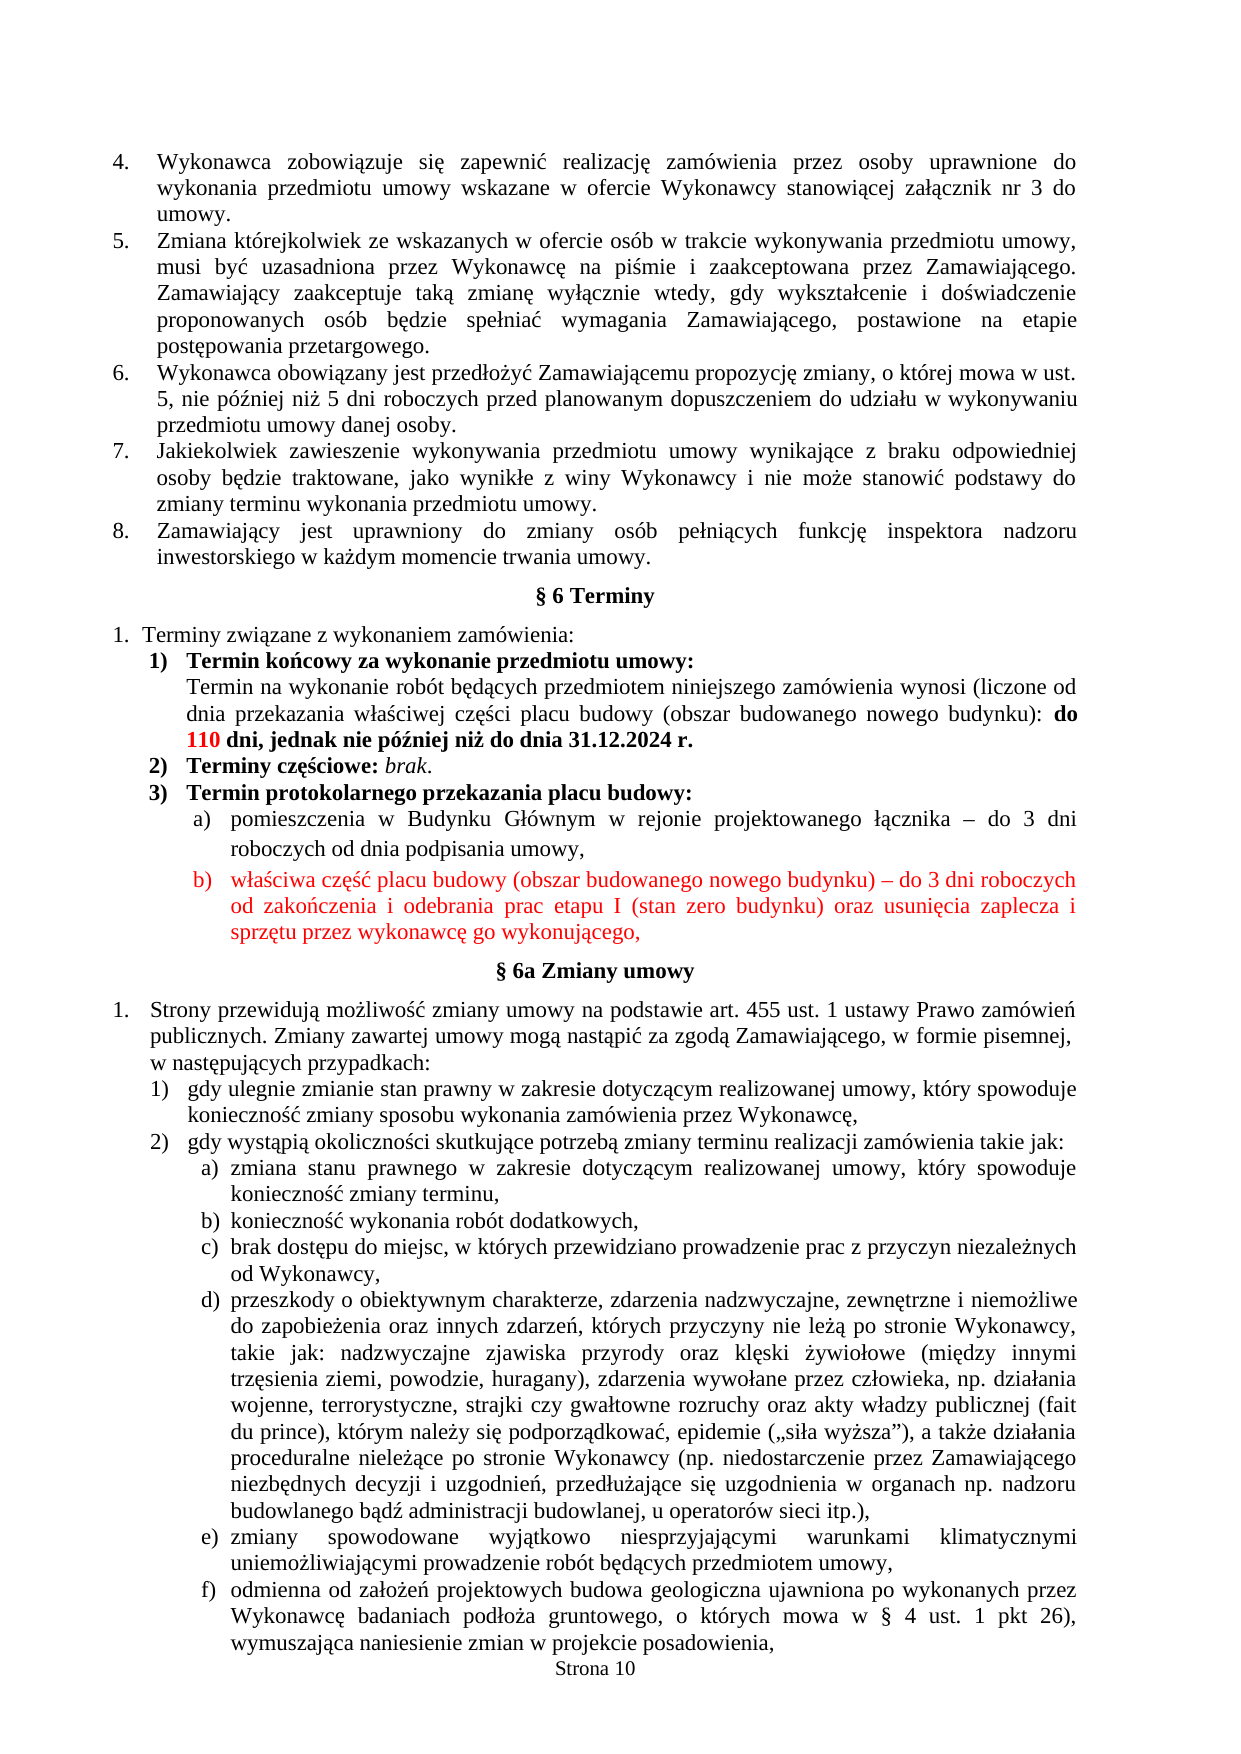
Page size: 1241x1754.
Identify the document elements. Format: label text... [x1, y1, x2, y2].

list Wykonawca obowiązany jest przedłożyć Zamawiającemu propozycję zmiany, o której mowa w ust. 5, nie później niż 5 dni roboczych przed planowanym dopuszczeniem do udziału w wykonywaniu przedmiotu umowy danej osoby. [112, 358, 1078, 438]
list Wykonawca zobowiązuje się zapewnić realizację zamówienia przez osoby uprawnione do wykonania przedmiotu umowy wskazane w ofercie Wykonawcy stanowiącej załącznik nr 3 do umowy. [112, 148, 1078, 227]
list Termin końcowy za wykonanie przedmiotu umowy: [148, 647, 1078, 673]
list Jakiekolwiek zawieszenie wykonywania przedmiotu umowy wynikające z braku odpowiedniej osoby będzie traktowane, jako wynikłe z winy Wykonawcy i nie może stanowić podstawy do zmiany terminu wykonania przedmiotu umowy. [112, 438, 1078, 517]
text § 6 Terminy [112, 582, 1078, 608]
list właściwa część placu budowy (obszar budowanego nowego budynku) – do 3 dni roboczych od zakończenia i odebrania prac etapu I (stan zero budynku) oraz usunięcia zaplecza i sprzętu przez wykonawcę go wykonującego, [193, 866, 1078, 945]
list zmiany spowodowane wyjątkowo niesprzyjającymi warunkami klimatycznymi uniemożliwiającymi prowadzenie robót będących przedmiotem umowy, [201, 1523, 1078, 1576]
list zmiana stanu prawnego w zakresie dotyczącym realizowanej umowy, który spowoduje konieczność zmiany terminu, [201, 1154, 1078, 1207]
list brak dostępu do miejsc, w których przewidziano prowadzenie prac z przyczyn niezależnych od Wykonawcy, [201, 1233, 1078, 1286]
text § 6a Zmiany umowy [112, 957, 1078, 983]
list Zmiana którejkolwiek ze wskazanych w ofercie osób w trakcie wykonywania przedmiotu umowy, musi być uzasadniona przez Wykonawcę na piśmie i zaakceptowana przez Zamawiającego. Zamawiający zaakceptuje taką zmianę wyłącznie wtedy, gdy wykształcenie i doświadczenie proponowanych osób będzie spełniać wymagania Zamawiającego, postawione na etapie postępowania przetargowego. [112, 227, 1078, 358]
list odmienna od założeń projektowych budowa geologiczna ujawniona po wykonanych przez Wykonawcę badaniach podłoża gruntowego, o których mowa w § 4 ust. 1 pkt 26), wymuszająca naniesienie zmian w projekcie posadowienia, [201, 1576, 1078, 1655]
list Terminy związane z wykonaniem zamówienia: [112, 621, 1078, 647]
list Zamawiający jest uprawniony do zmiany osób pełniących funkcję inspektora nadzoru inwestorskiego w każdym momencie trwania umowy. [112, 517, 1078, 569]
text Termin na wykonanie robót będących przedmiotem niniejszego zamówienia wynosi (liczone od dnia przekazania właściwej części placu budowy (obszar budowanego nowego budynku): do 110 dni, jednak nie później niż do dnia 31.12.2024 r. [186, 673, 1078, 752]
list pomieszczenia w Budynku Głównym w rejonie projektowanego łącznika – do 3 dni roboczych od dnia podpisania umowy, [193, 805, 1078, 862]
list Terminy częściowe: brak. [148, 752, 1078, 779]
list Strony przewidują możliwość zmiany umowy na podstawie art. 455 ust. 1 ustawy Prawo zamówień publicznych. Zmiany zawartej umowy mogą nastąpić za zgodą Zamawiającego, w formie pisemnej, w następujących przypadkach: [112, 996, 1078, 1075]
list gdy ulegnie zmianie stan prawny w zakresie dotyczącym realizowanej umowy, który spowoduje konieczność zmiany sposobu wykonania zamówienia przez Wykonawcę, [150, 1075, 1078, 1128]
list konieczność wykonania robót dodatkowych, [201, 1207, 1078, 1233]
list gdy wystąpią okoliczności skutkujące potrzebą zmiany terminu realizacji zamówienia takie jak: [150, 1128, 1078, 1154]
list Termin protokolarnego przekazania placu budowy: [148, 779, 1078, 805]
list przeszkody o obiektywnym charakterze, zdarzenia nadzwyczajne, zewnętrzne i niemożliwe do zapobieżenia oraz innych zdarzeń, których przyczyny nie leżą po stronie Wykonawcy, takie jak: nadzwyczajne zjawiska przyrody oraz klęski żywiołowe (między innymi trzęsienia ziemi, powodzie, huragany), zdarzenia wywołane przez człowieka, np. działania wojenne, terrorystyczne, strajki czy gwałtowne rozruchy oraz akty władzy publicznej (fait du prince), którym należy się podporządkować, epidemie („siła wyższa”), a także działania proceduralne nieleżące po stronie Wykonawcy (np. niedostarczenie przez Zamawiającego niezbędnych decyzji i uzgodnień, przedłużające się uzgodnienia w organach np. nadzoru budowlanego bądź administracji budowlanej, u operatorów sieci itp.), [201, 1286, 1078, 1523]
